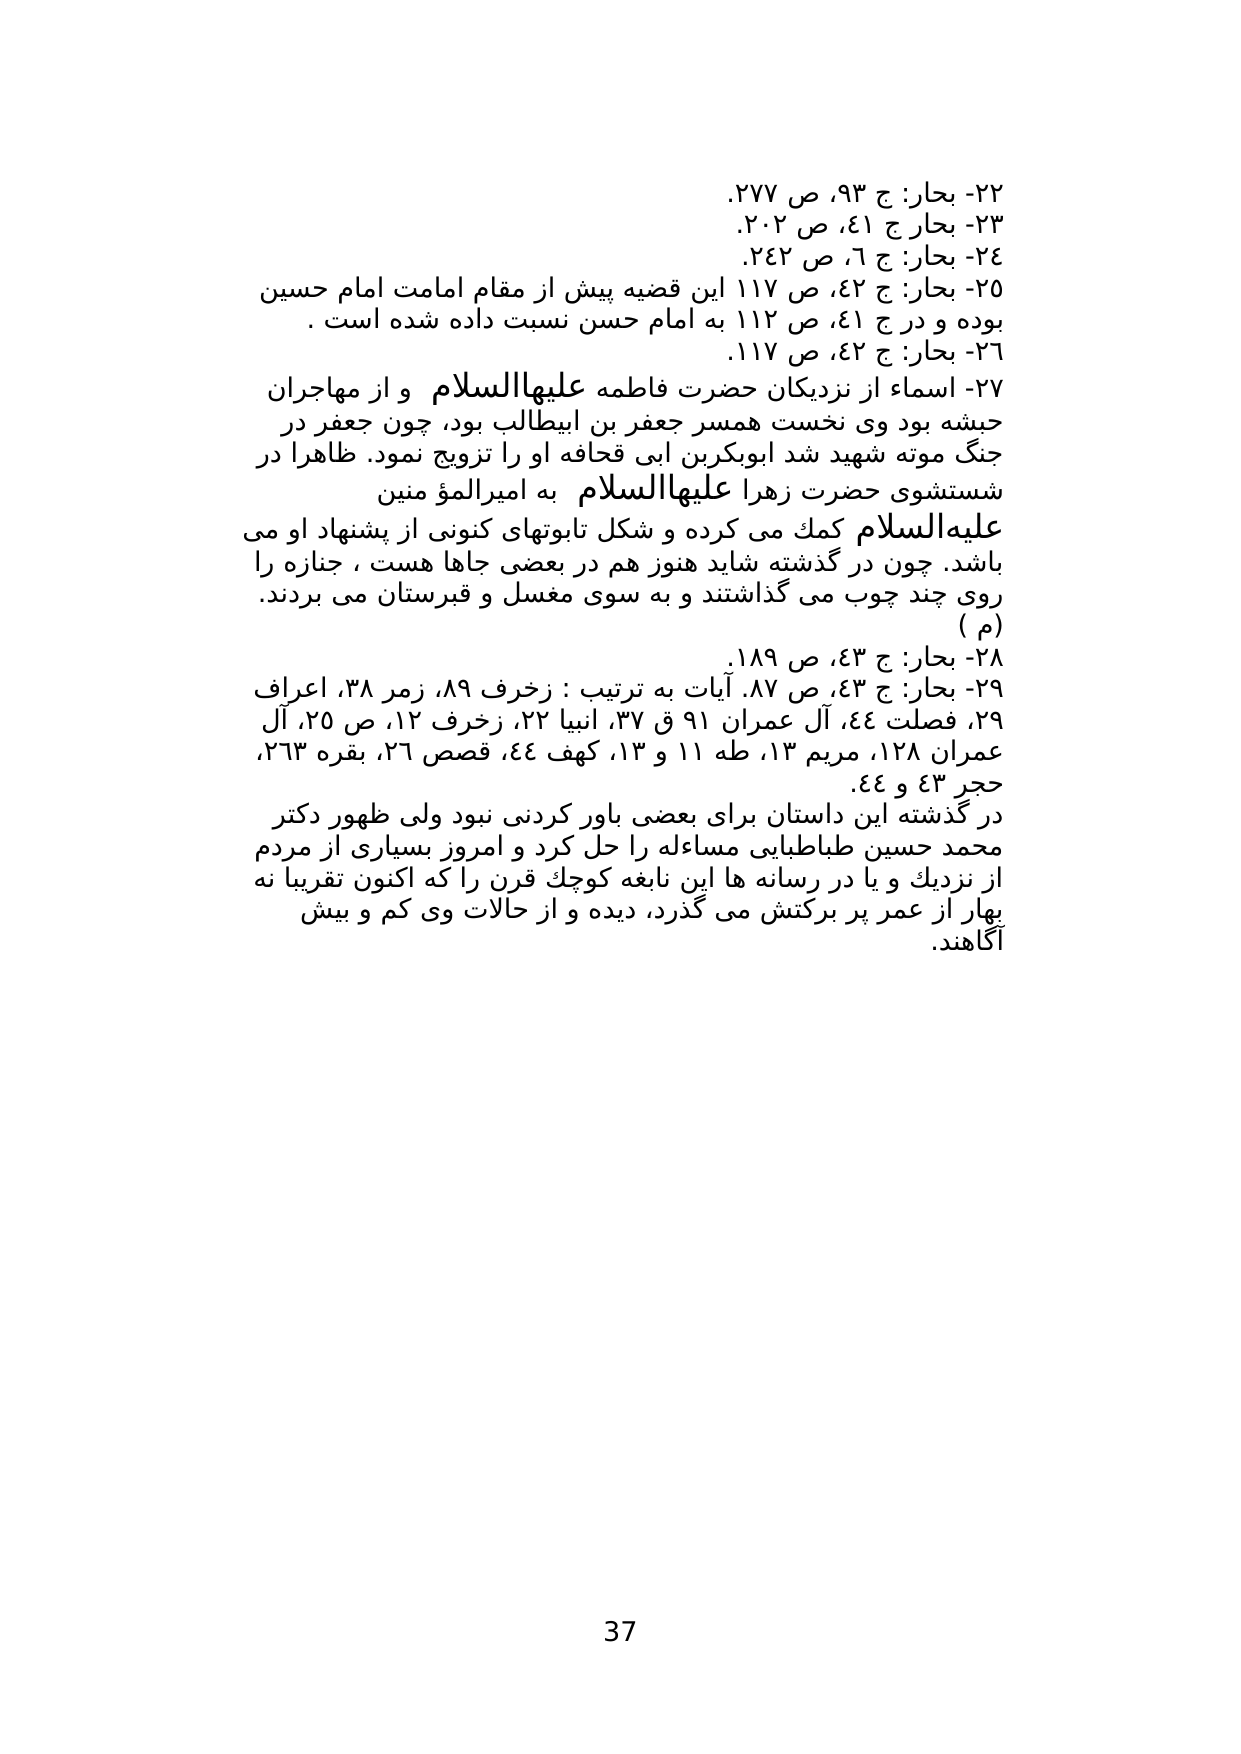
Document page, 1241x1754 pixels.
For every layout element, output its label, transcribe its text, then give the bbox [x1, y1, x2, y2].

text ٢٣- بحار ج ٤١، ص ٢٠٢. [236, 209, 1004, 240]
text ٢٦- بحار: ج ٤٢، ص ١١٧. [236, 335, 1004, 367]
text ٢٢- بحار: ج ٩٣، ص ٢٧٧. [236, 177, 1004, 209]
text ٢٨- بحار: ج ٤٣، ص ١٨٩. [236, 641, 1004, 672]
text ٢٤- بحار: ج ٦، ص ٢٤٢. [236, 240, 1004, 272]
text ٢٥- بحار: ج ٤٢، ص ١١٧ اين قضيه پيش از مقام امامت امام حسين بوده و در ج ٤١، ص ١١٢ به امام حسن نسبت داده شده است . [236, 272, 1004, 335]
text در گذشته اين داستان براى بعضى باور كردنى نبود ولى ظهور دكتر محمد حسين طباطبايى مساءله را حل كرد و امروز بسيارى از مردم از نزديك و يا در رسانه ها اين نابغه كوچك قرن را كه اكنون تقريبا نه بهار از عمر پر بركتش مى گذرد، ديده و از حالات وى كم و بيش آگاهند. [236, 799, 1004, 957]
text ٢٩- بحار: ج ٤٣، ص ٨٧. آيات به ترتيب : زخرف ٨٩، زمر ٣٨، اعراف ٢٩، فصلت ٤٤، آل عمران ٩١ ق ٣٧، انبيا ٢٢، زخرف ١٢، ص ٢٥، آل عمران ١٢٨، مريم ١٣، طه ١١ و ١٣، كهف ٤٤، قصص ٢٦، بقره ٢٦٣، حجر ٤٣ و ٤٤. [236, 672, 1004, 799]
text ٢٧- اسماء از نزديكان حضرت فاطمه عليها‌السلام و از مهاجران حبشه بود وى نخست همسر جعفر بن ابيطالب بود، چون جعفر در جنگ موته شهيد شد ابوبكربن ابى قحافه او را تزويج نمود. ظاهرا در شستشوى حضرت زهرا عليها‌السلام به اميرالمؤ منين عليه‌السلام كمك مى كرده و شكل تابوتهاى كنونى از پشنهاد او مى باشد. چون در گذشته شايد هنوز هم در بعضى جاها هست ، جنازه را روى چند چوب مى گذاشتند و به سوى مغسل و قبرستان مى بردند. (م ) [236, 367, 1004, 641]
